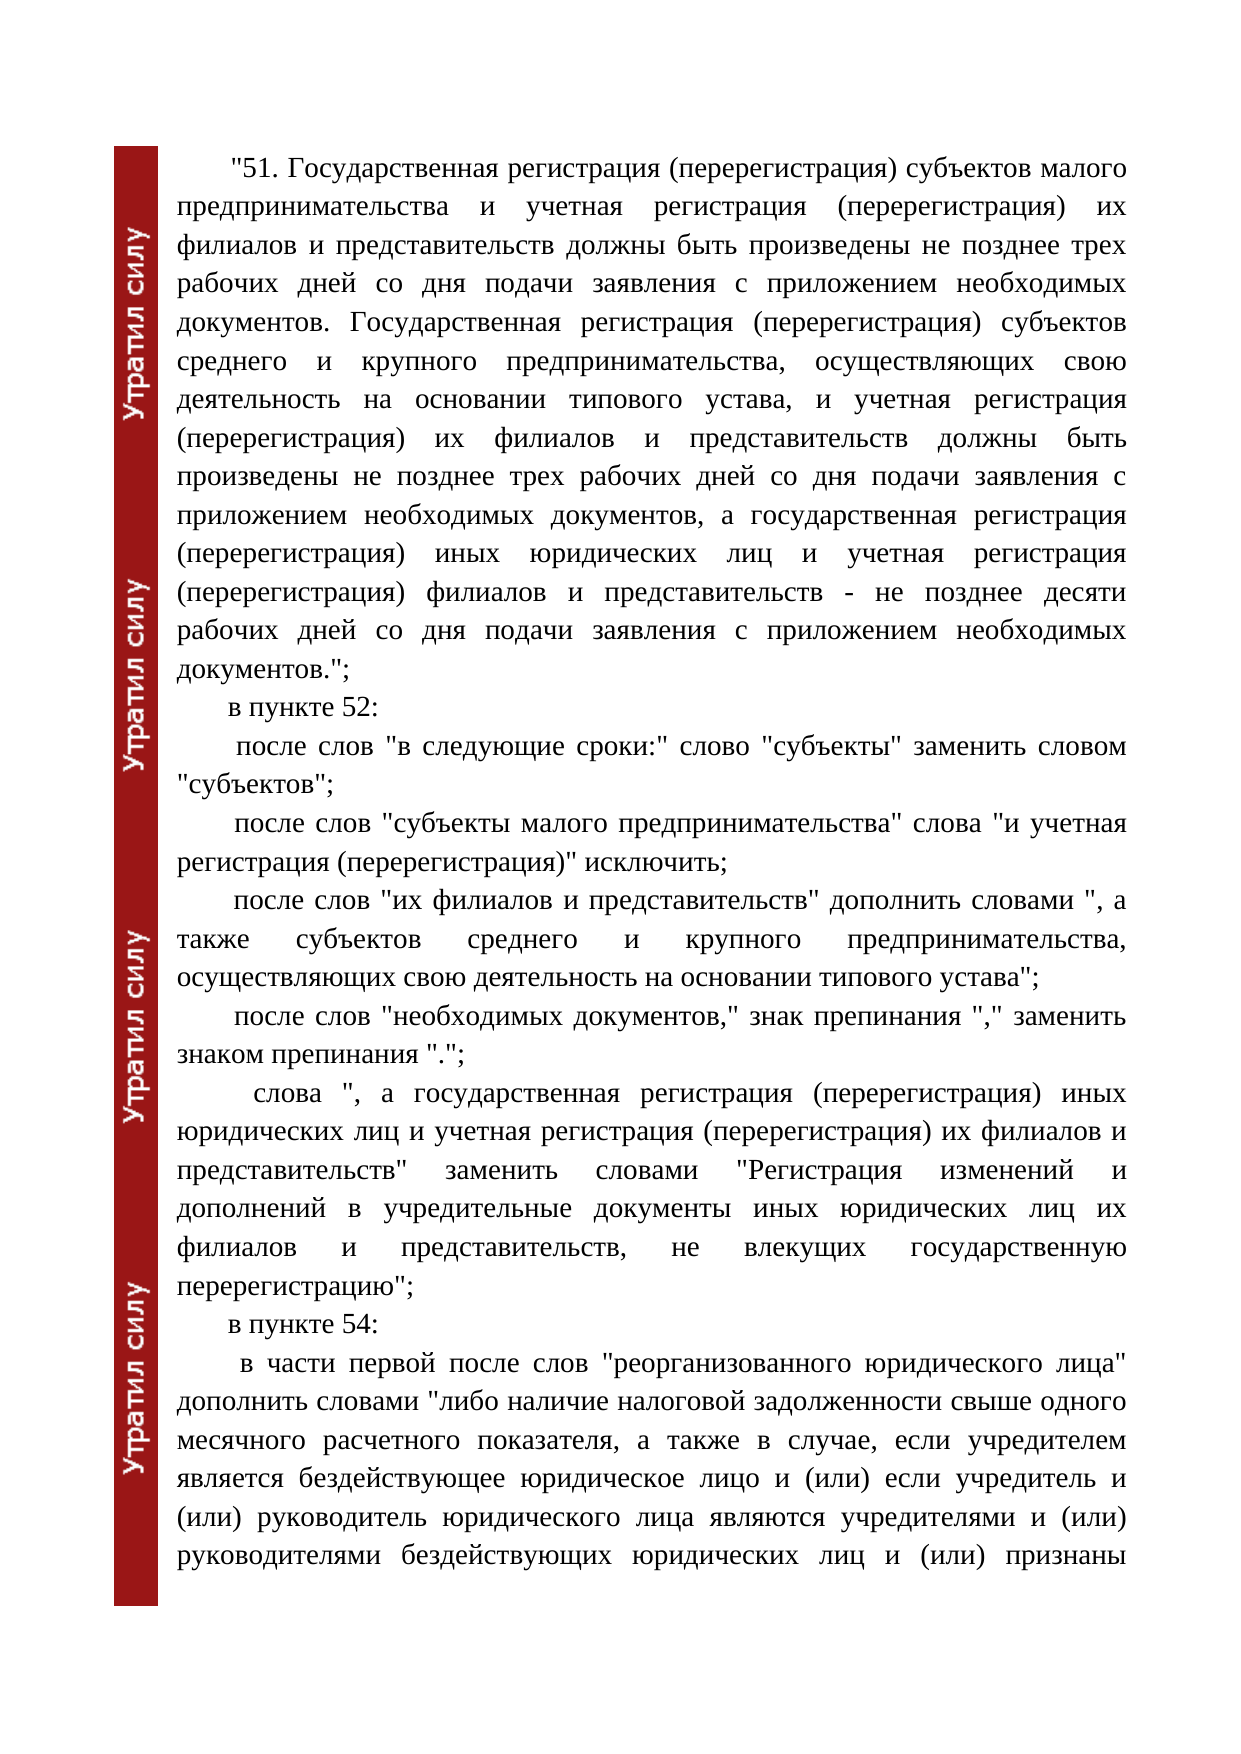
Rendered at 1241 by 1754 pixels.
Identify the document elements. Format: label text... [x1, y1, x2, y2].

picture [114, 800, 158, 805]
picture [114, 684, 158, 689]
picture [114, 146, 158, 150]
picture [114, 877, 158, 882]
picture [114, 1340, 158, 1345]
picture [114, 1301, 158, 1306]
text после слов "в следующие сроки:" слово "субъекты" заменить словом "субъектов"; [112, 728, 1128, 800]
picture [114, 723, 158, 728]
text в пункте 54: [112, 1306, 1128, 1340]
picture [114, 1070, 158, 1075]
text "51. Государственная регистрация (перерегистрация) субъектов малого предпринимательства и учетная регистрация (перерегистрация) их филиалов и представительств должны быть произведены не позднее трех рабочих дней со дня подачи заявления с приложением необходимых документов. Государственная регистрация (перерегистрация) субъектов среднего и крупного предпринимательства, осуществляющих свою деятельность на основании типового устава, и учетная регистрация (перерегистрация) их филиалов и представительств должны быть произведены не позднее трех рабочих дней со дня подачи заявления с приложением необходимых документов, а государственная регистрация (перерегистрация) иных юридических лиц и учетная регистрация (перерегистрация) филиалов и представительств - не позднее десяти рабочих дней со дня подачи заявления с приложением необходимых документов."; [112, 150, 1128, 684]
picture [114, 993, 158, 998]
text после слов "субъекты малого предпринимательства" слова "и учетная регистрация (перерегистрация)" исключить; [112, 805, 1128, 877]
picture [114, 1571, 158, 1606]
text слова ", а государственная регистрация (перерегистрация) иных юридических лиц и учетная регистрация (перерегистрация) их филиалов и представительств" заменить словами "Регистрация изменений и дополнений в учредительные документы иных юридических лиц их филиалов и представительств, не влекущих государственную перерегистрацию"; [112, 1075, 1128, 1301]
text после слов "их филиалов и представительств" дополнить словами ", а также субъектов среднего и крупного предпринимательства, осуществляющих свою деятельность на основании типового устава"; [112, 882, 1128, 993]
text после слов "необходимых документов," знак препинания "," заменить знаком препинания "."; [112, 998, 1128, 1070]
text в пункте 52: [112, 689, 1128, 723]
